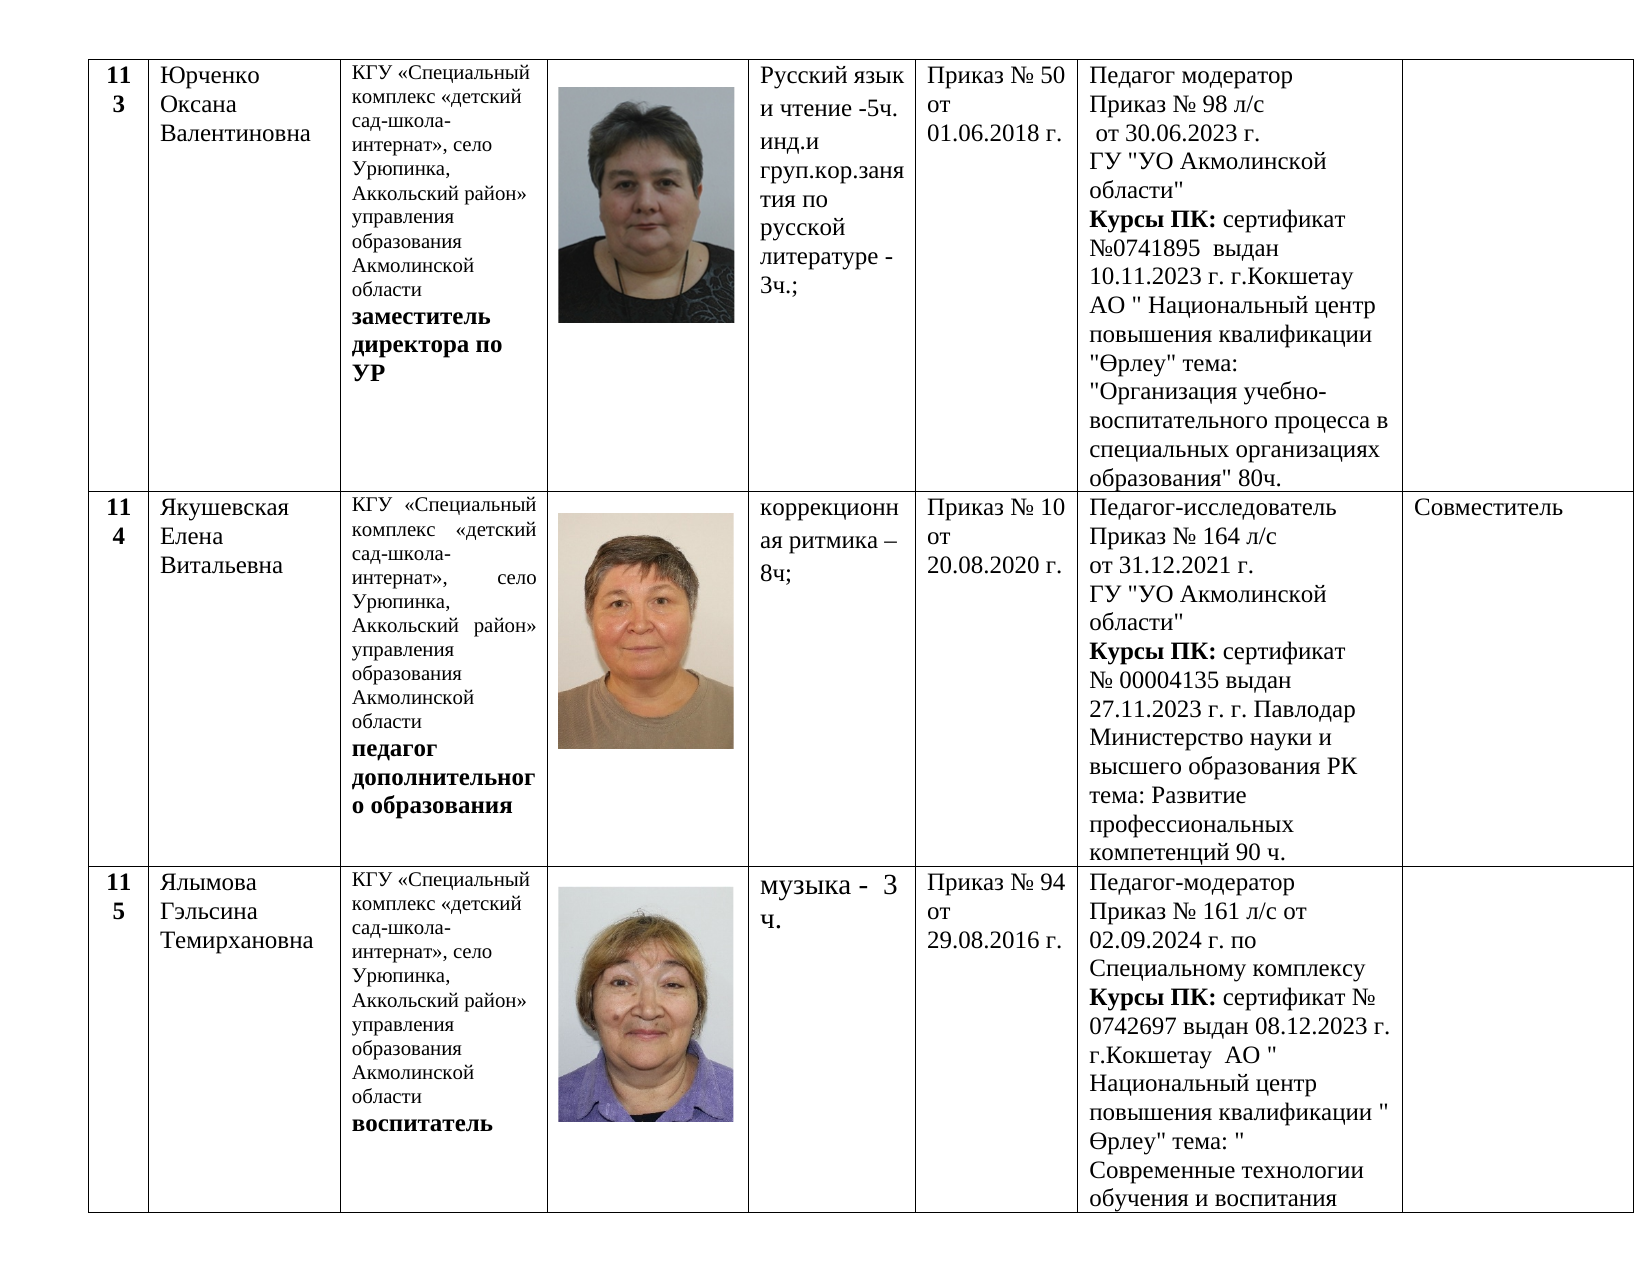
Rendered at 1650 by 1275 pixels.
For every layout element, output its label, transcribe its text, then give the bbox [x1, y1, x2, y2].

table_cell музыка - 3 ч. [749, 867, 915, 1212]
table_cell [149, 867, 340, 1212]
table_cell [1403, 867, 1633, 1212]
table_cell Якушевская Елена Витальевна [149, 492, 340, 866]
table_cell 114 [89, 492, 148, 866]
table_cell Педагог модератор Приказ № 98 л/с от 30.06.2023 г. ГУ "УО Акмолинской области" Курсы ПК: сертификат №0741895 выдан 10.11.2023 г. г.Кокшетау АО " Национальный центр повышения квалификации "Өрлеу" тема: "Организация учебно-воспитательного процесса в специальных организациях образования" 80ч. [1078, 60, 1402, 491]
table_cell [548, 492, 748, 866]
table_cell Приказ № 10 от 20.08.2020 г. [916, 492, 1077, 866]
table_cell КГУ «Специальный комплекс «детский сад-школа-интернат», село Урюпинка, Аккольский район» управления образования Акмолинской области педагог дополнительного образования [341, 492, 547, 866]
table_cell 115 [89, 867, 148, 1212]
table_cell Приказ № 50 от 01.06.2018 г. [916, 60, 1077, 491]
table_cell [916, 867, 1077, 1212]
picture [558, 87, 735, 323]
table_cell 113 [89, 60, 148, 491]
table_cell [341, 867, 547, 1212]
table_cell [1078, 867, 1402, 1212]
table_cell Педагог-исследователь Приказ № 164 л/с от 31.12.2021 г. ГУ "УО Акмолинской области" Курсы ПК: сертификат № 00004135 выдан 27.11.2023 г. г. Павлодар Министерство науки и высшего образования РК тема: Развитие профессиональных компетенций 90 ч. [1078, 492, 1402, 866]
table_cell Русский язык и чтение -5ч. инд.и груп.кор.занятия по русской литературе - 3ч.; [749, 60, 915, 491]
table_cell Совместитель [1403, 492, 1633, 866]
table_cell [548, 867, 748, 1212]
table_cell коррекционная ритмика – 8ч; [749, 492, 915, 866]
table_cell КГУ «Специальный комплекс «детский сад-школа-интернат», село Урюпинка, Аккольский район» управления образования Акмолинской области заместитель директора по УР [341, 60, 547, 491]
table_cell [1403, 60, 1633, 491]
picture [558, 513, 734, 749]
picture [558, 886, 734, 1122]
table_cell [548, 60, 748, 491]
table_cell Юрченко Оксана Валентиновна [149, 60, 340, 491]
